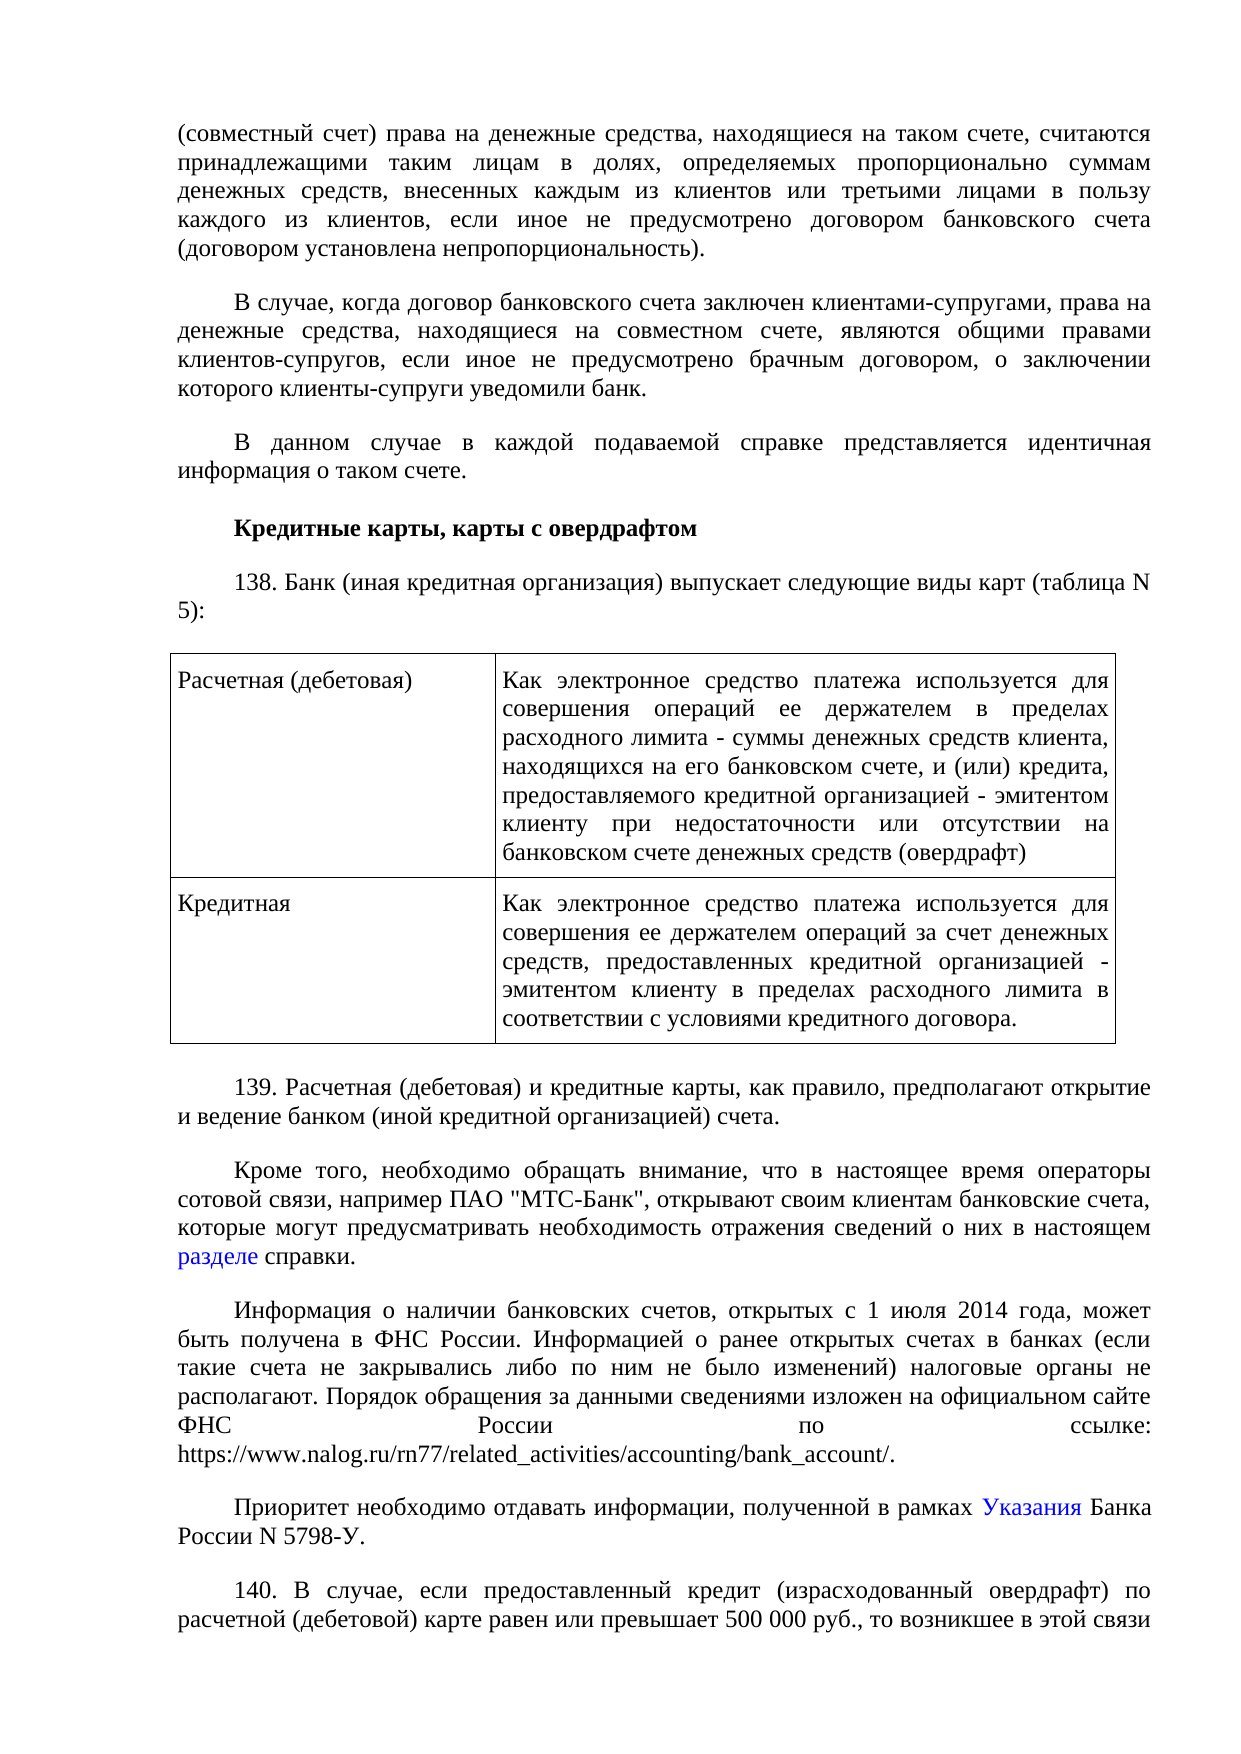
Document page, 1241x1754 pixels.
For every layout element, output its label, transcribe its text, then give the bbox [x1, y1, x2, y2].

table_header Расчетная (дебетовая) [171, 654, 495, 877]
text Приоритет необходимо отдавать информации, полученной в рамках Указания Банка России N 5798-У. [177, 1492, 1152, 1550]
table_cell Как электронное средство платежа используется для совершения ее держателем операций за счет денежных средств, предоставленных кредитной организацией - эмитентом клиенту в пределах расходного лимита в соответствии с условиями кредитного договора. [496, 878, 1115, 1043]
text Информация о наличии банковских счетов, открытых с 1 июля 2014 года, может быть получена в ФНС России. Информацией о ранее открытых счетах в банках (если такие счета не закрывались либо по ним не было изменений) налоговые органы не располагают. Порядок обращения за данными сведениями изложен на официальном сайте ФНС России по ссылке: https://www.nalog.ru/rn77/related_activities/accounting/bank_account/. [177, 1295, 1152, 1467]
text 138. Банк (иная кредитная организация) выпускает следующие виды карт (таблица N 5): [177, 567, 1152, 624]
table_header Как электронное средство платежа используется для совершения операций ее держателем в пределах расходного лимита - суммы денежных средств клиента, находящихся на его банковском счете, и (или) кредита, предоставляемого кредитной организацией - эмитентом клиенту при недостаточности или отсутствии на банковском счете денежных средств (овердрафт) [496, 654, 1115, 877]
text Кроме того, необходимо обращать внимание, что в настоящее время операторы сотовой связи, например ПАО "МТС-Банк", открывают своим клиентам банковские счета, которые могут предусматривать необходимость отражения сведений о них в настоящем разделе справки. [177, 1155, 1152, 1270]
title Кредитные карты, карты с овердрафтом [177, 513, 1152, 542]
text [177, 1575, 1152, 1632]
text В данном случае в каждой подаваемой справке представляется идентичная информация о таком счете. [177, 427, 1152, 484]
text В случае, когда договор банковского счета заключен клиентами-супругами, права на денежные средства, находящиеся на совместном счете, являются общими правами клиентов-супругов, если иное не предусмотрено брачным договором, о заключении которого клиенты-супруги уведомили банк. [177, 287, 1152, 402]
text 139. Расчетная (дебетовая) и кредитные карты, как правило, предполагают открытие и ведение банком (иной кредитной организацией) счета. [177, 1072, 1152, 1130]
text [177, 118, 1152, 262]
table_cell Кредитная [171, 878, 495, 1043]
